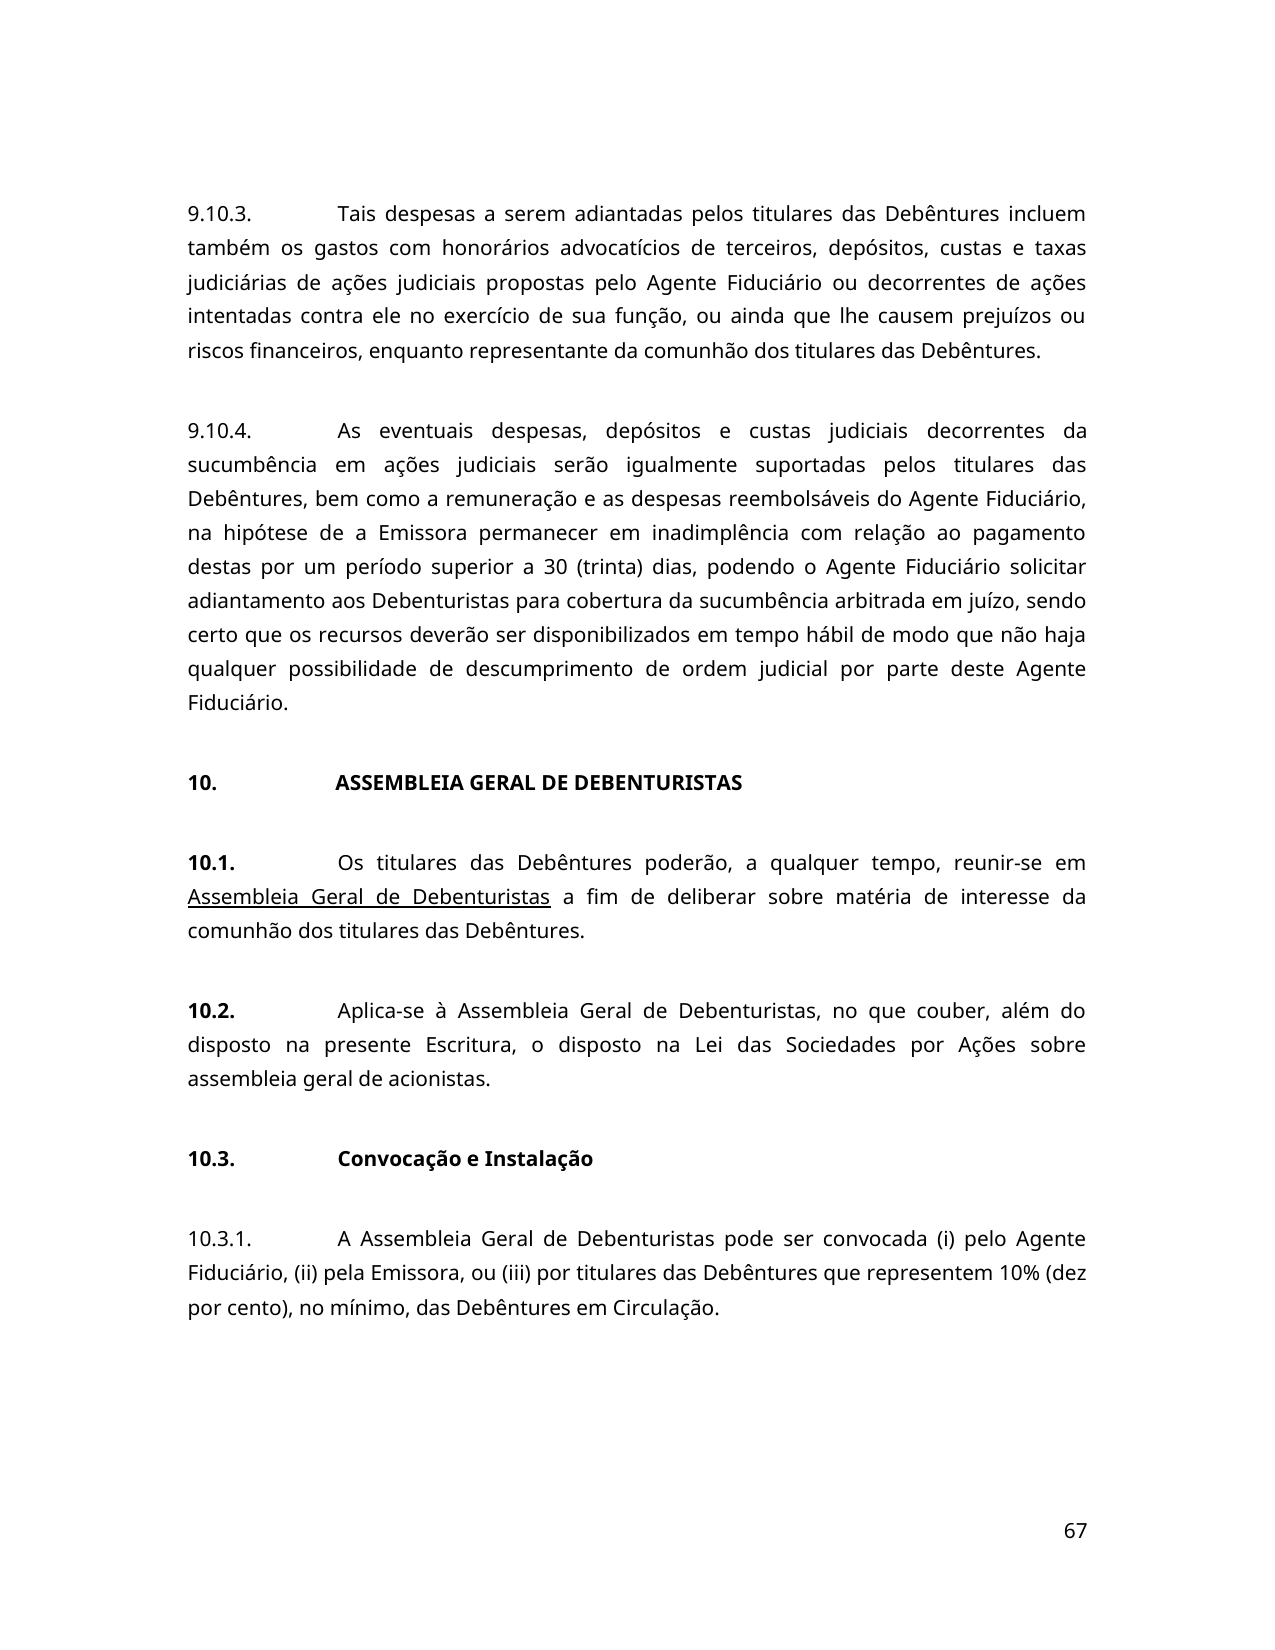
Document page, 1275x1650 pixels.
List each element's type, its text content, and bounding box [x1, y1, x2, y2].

list As eventuais despesas, depósitos e custas judiciais decorrentes da sucumbência em ações judiciais serão igualmente suportadas pelos titulares das Debêntures, bem como a remuneração e as despesas reembolsáveis do Agente Fiduciário, na hipótese de a Emissora permanecer em inadimplência com relação ao pagamento destas por um período superior a 30 (trinta) dias, podendo o Agente Fiduciário solicitar adiantamento aos Debenturistas para cobertura da sucumbência arbitrada em juízo, sendo certo que os recursos deverão ser disponibilizados em tempo hábil de modo que não haja qualquer possibilidade de descumprimento de ordem judicial por parte deste Agente Fiduciário. [187, 416, 1087, 717]
list ASSEMBLEIA GERAL DE DEBENTURISTAS [187, 768, 1087, 797]
list Tais despesas a serem adiantadas pelos titulares das Debêntures incluem também os gastos com honorários advocatícios de terceiros, depósitos, custas e taxas judiciárias de ações judiciais propostas pelo Agente Fiduciário ou decorrentes de ações intentadas contra ele no exercício de sua função, ou ainda que lhe causem prejuízos ou riscos financeiros, enquanto representante da comunhão dos titulares das Debêntures. [187, 199, 1087, 364]
list A Assembleia Geral de Debenturistas pode ser convocada (i) pelo Agente Fiduciário, (ii) pela Emissora, ou (iii) por titulares das Debêntures que representem 10% (dez por cento), no mínimo, das Debêntures em Circulação. [187, 1224, 1087, 1321]
list Os titulares das Debêntures poderão, a qualquer tempo, reunir-se em Assembleia Geral de Debenturistas a fim de deliberar sobre matéria de interesse da comunhão dos titulares das Debêntures. [187, 848, 1087, 945]
list Convocação e Instalação [187, 1144, 1087, 1173]
list Aplica-se à Assembleia Geral de Debenturistas, no que couber, além do disposto na presente Escritura, o disposto na Lei das Sociedades por Ações sobre assembleia geral de acionistas. [187, 996, 1087, 1093]
